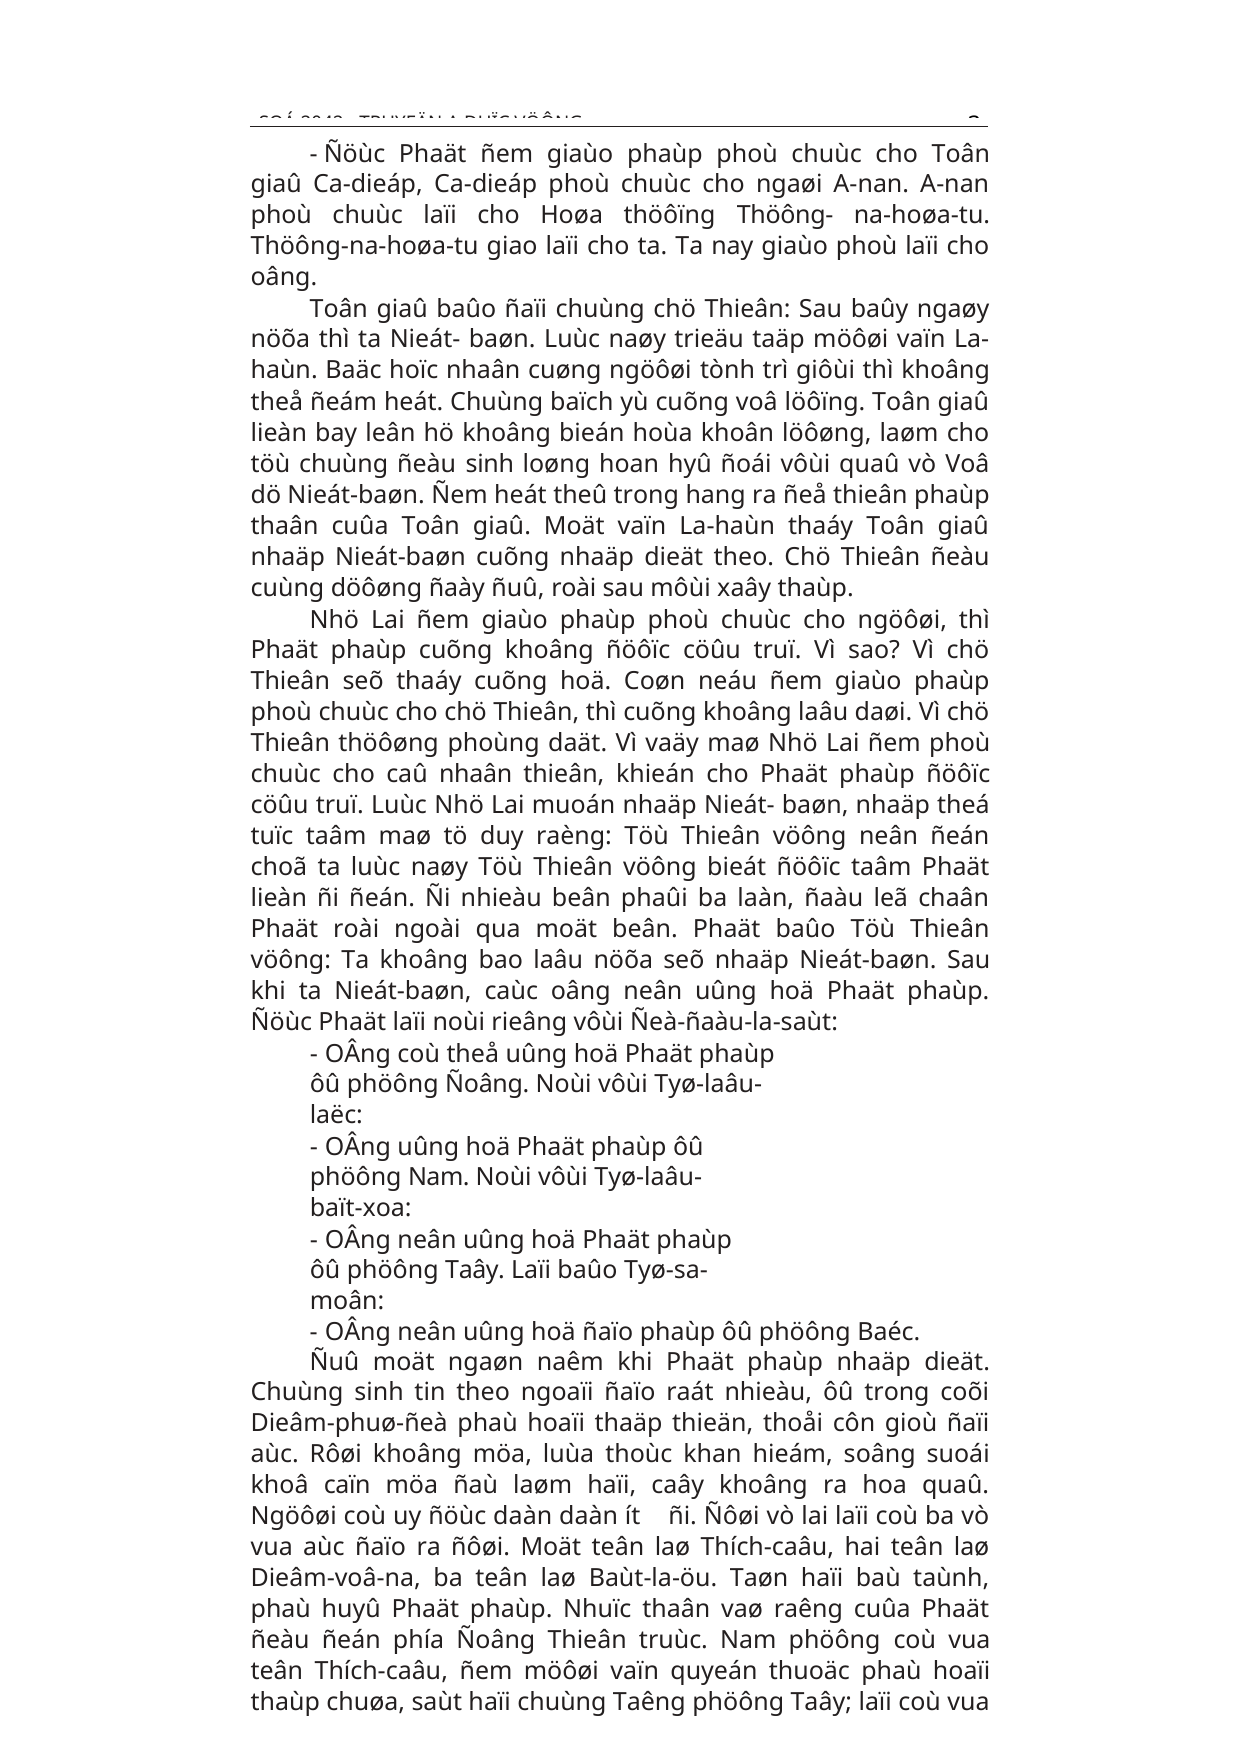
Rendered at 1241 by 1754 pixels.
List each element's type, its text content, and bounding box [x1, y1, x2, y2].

list OÂng uûng hoä Phaät phaùp ôû phöông Nam. Noùi vôùi Tyø-laâu-baït-xoa: [309, 1131, 724, 1224]
text Toân giaû baûo ñaïi chuùng chö Thieân: Sau baûy ngaøy nöõa thì ta Nieát- baøn. Luùc naøy trieäu taäp möôøi vaïn La-haùn. Baäc hoïc nhaân cuøng ngöôøi tònh trì giôùi thì khoâng theå ñeám heát. Chuùng baïch yù cuõng voâ löôïng. Toân giaû lieàn bay leân hö khoâng bieán hoùa khoân löôøng, laøm cho töù chuùng ñeàu sinh loøng hoan hyû ñoái vôùi quaû vò Voâ dö Nieát-baøn. Ñem heát theû trong hang ra ñeå thieân phaùp thaân cuûa Toân giaû. Moät vaïn La-haùn thaáy Toân giaû nhaäp Nieát-baøn cuõng nhaäp dieät theo. Chö Thieân ñeàu cuùng döôøng ñaày ñuû, roài sau môùi xaây thaùp. [250, 293, 990, 603]
list OÂng neân uûng hoä Phaät phaùp ôû phöông Taây. Laïi baûo Tyø-sa-moân: [309, 1224, 761, 1317]
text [250, 1346, 990, 1718]
text Nhö Lai ñem giaùo phaùp phoù chuùc cho ngöôøi, thì Phaät phaùp cuõng khoâng ñöôïc cöûu truï. Vì sao? Vì chö Thieân seõ thaáy cuõng hoä. Coøn neáu ñem giaùo phaùp phoù chuùc cho chö Thieân, thì cuõng khoâng laâu daøi. Vì chö Thieân thöôøng phoùng daät. Vì vaäy maø Nhö Lai ñem phoù chuùc cho caû nhaân thieân, khieán cho Phaät phaùp ñöôïc cöûu truï. Luùc Nhö Lai muoán nhaäp Nieát- baøn, nhaäp theá tuïc taâm maø tö duy raèng: Töù Thieân vöông neân ñeán choã ta luùc naøy Töù Thieân vöông bieát ñöôïc taâm Phaät lieàn ñi ñeán. Ñi nhieàu beân phaûi ba laàn, ñaàu leã chaân Phaät roài ngoài qua moät beân. Phaät baûo Töù Thieân vöông: Ta khoâng bao laâu nöõa seõ nhaäp Nieát-baøn. Sau khi ta Nieát-baøn, caùc oâng neân uûng hoä Phaät phaùp. Ñöùc Phaät laïi noùi rieâng vôùi Ñeà-ñaàu-la-saùt: [250, 603, 990, 1038]
list Ñöùc Phaät ñem giaùo phaùp phoù chuùc cho Toân giaû Ca-dieáp, Ca-dieáp phoù chuùc cho ngaøi A-nan. A-nan phoù chuùc laïi cho Hoøa thöôïng Thöông- na-hoøa-tu. Thöông-na-hoøa-tu giao laïi cho ta. Ta nay giaùo phoù laïi cho oâng. [250, 138, 990, 293]
list OÂng coù theå uûng hoä Phaät phaùp ôû phöông Ñoâng. Noùi vôùi Tyø-laâu-laëc: [309, 1038, 803, 1131]
list OÂng neân uûng hoä ñaïo phaùp ôû phöông Baéc. [309, 1317, 1092, 1346]
